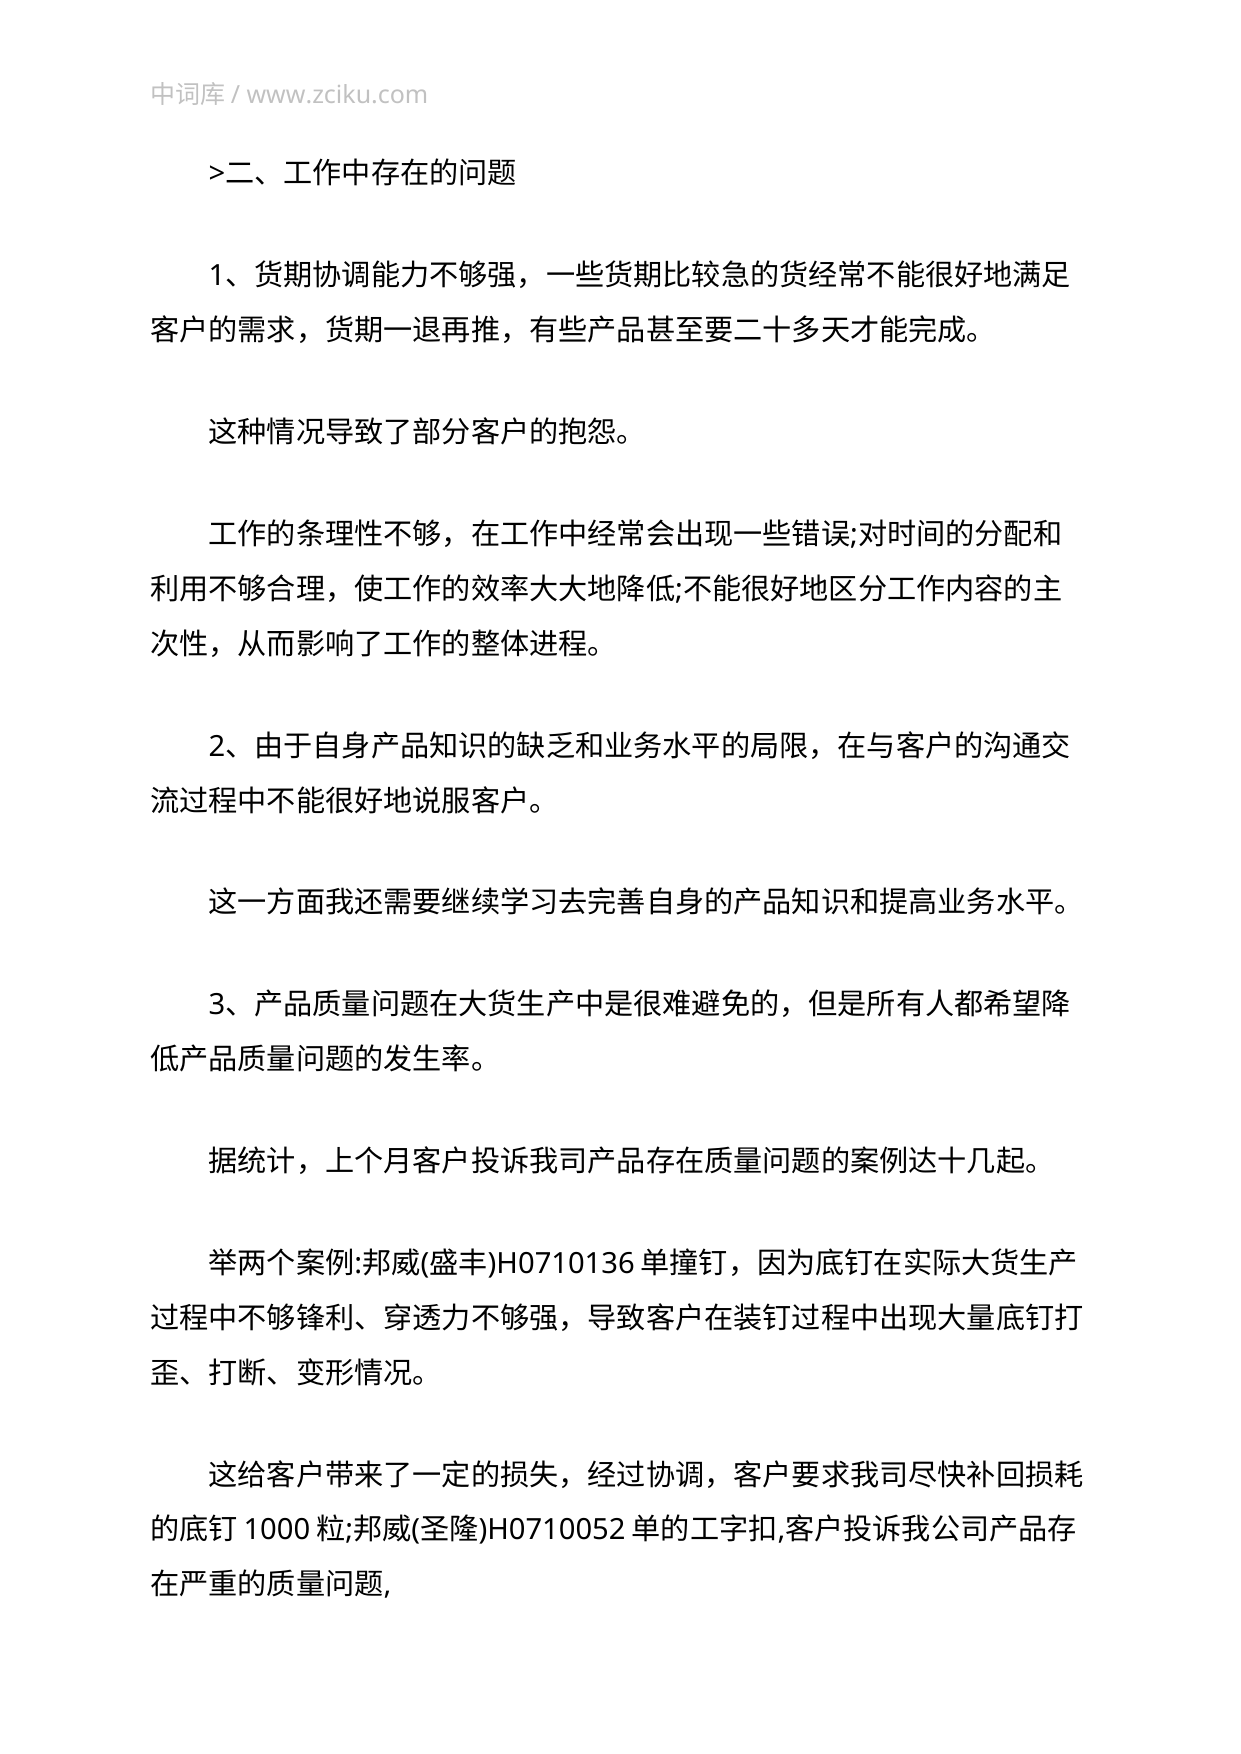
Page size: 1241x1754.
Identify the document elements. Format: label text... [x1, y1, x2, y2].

text 2、由于自身产品知识的缺乏和业务水平的局限，在与客户的沟通交流过程中不能很好地说服客户。 [150, 722, 1090, 819]
text 3、产品质量问题在大货生产中是很难避免的，但是所有人都希望降低产品质量问题的发生率。 [150, 981, 1090, 1078]
text 这给客户带来了一定的损失，经过协调，客户要求我司尽快补回损耗的底钉1000粒;邦威(圣隆)H0710052单的工字扣,客户投诉我公司产品存在严重的质量问题, [150, 1451, 1090, 1603]
text 举两个案例:邦威(盛丰)H0710136单撞钉，因为底钉在实际大货生产过程中不够锋利、穿透力不够强，导致客户在装钉过程中出现大量底钉打歪、打断、变形情况。 [150, 1239, 1090, 1392]
text 工作的条理性不够，在工作中经常会出现一些错误;对时间的分配和利用不够合理，使工作的效率大大地降低;不能很好地区分工作内容的主次性，从而影响了工作的整体进程。 [150, 511, 1090, 663]
text 据统计，上个月客户投诉我司产品存在质量问题的案例达十几起。 [150, 1138, 1090, 1180]
text >二、工作中存在的问题 [150, 150, 1090, 192]
text 这一方面我还需要继续学习去完善自身的产品知识和提高业务水平。 [150, 879, 1090, 921]
text 1、货期协调能力不够强，一些货期比较急的货经常不能很好地满足客户的需求，货期一退再推，有些产品甚至要二十多天才能完成。 [150, 252, 1090, 349]
text 这种情况导致了部分客户的抱怨。 [150, 409, 1090, 451]
